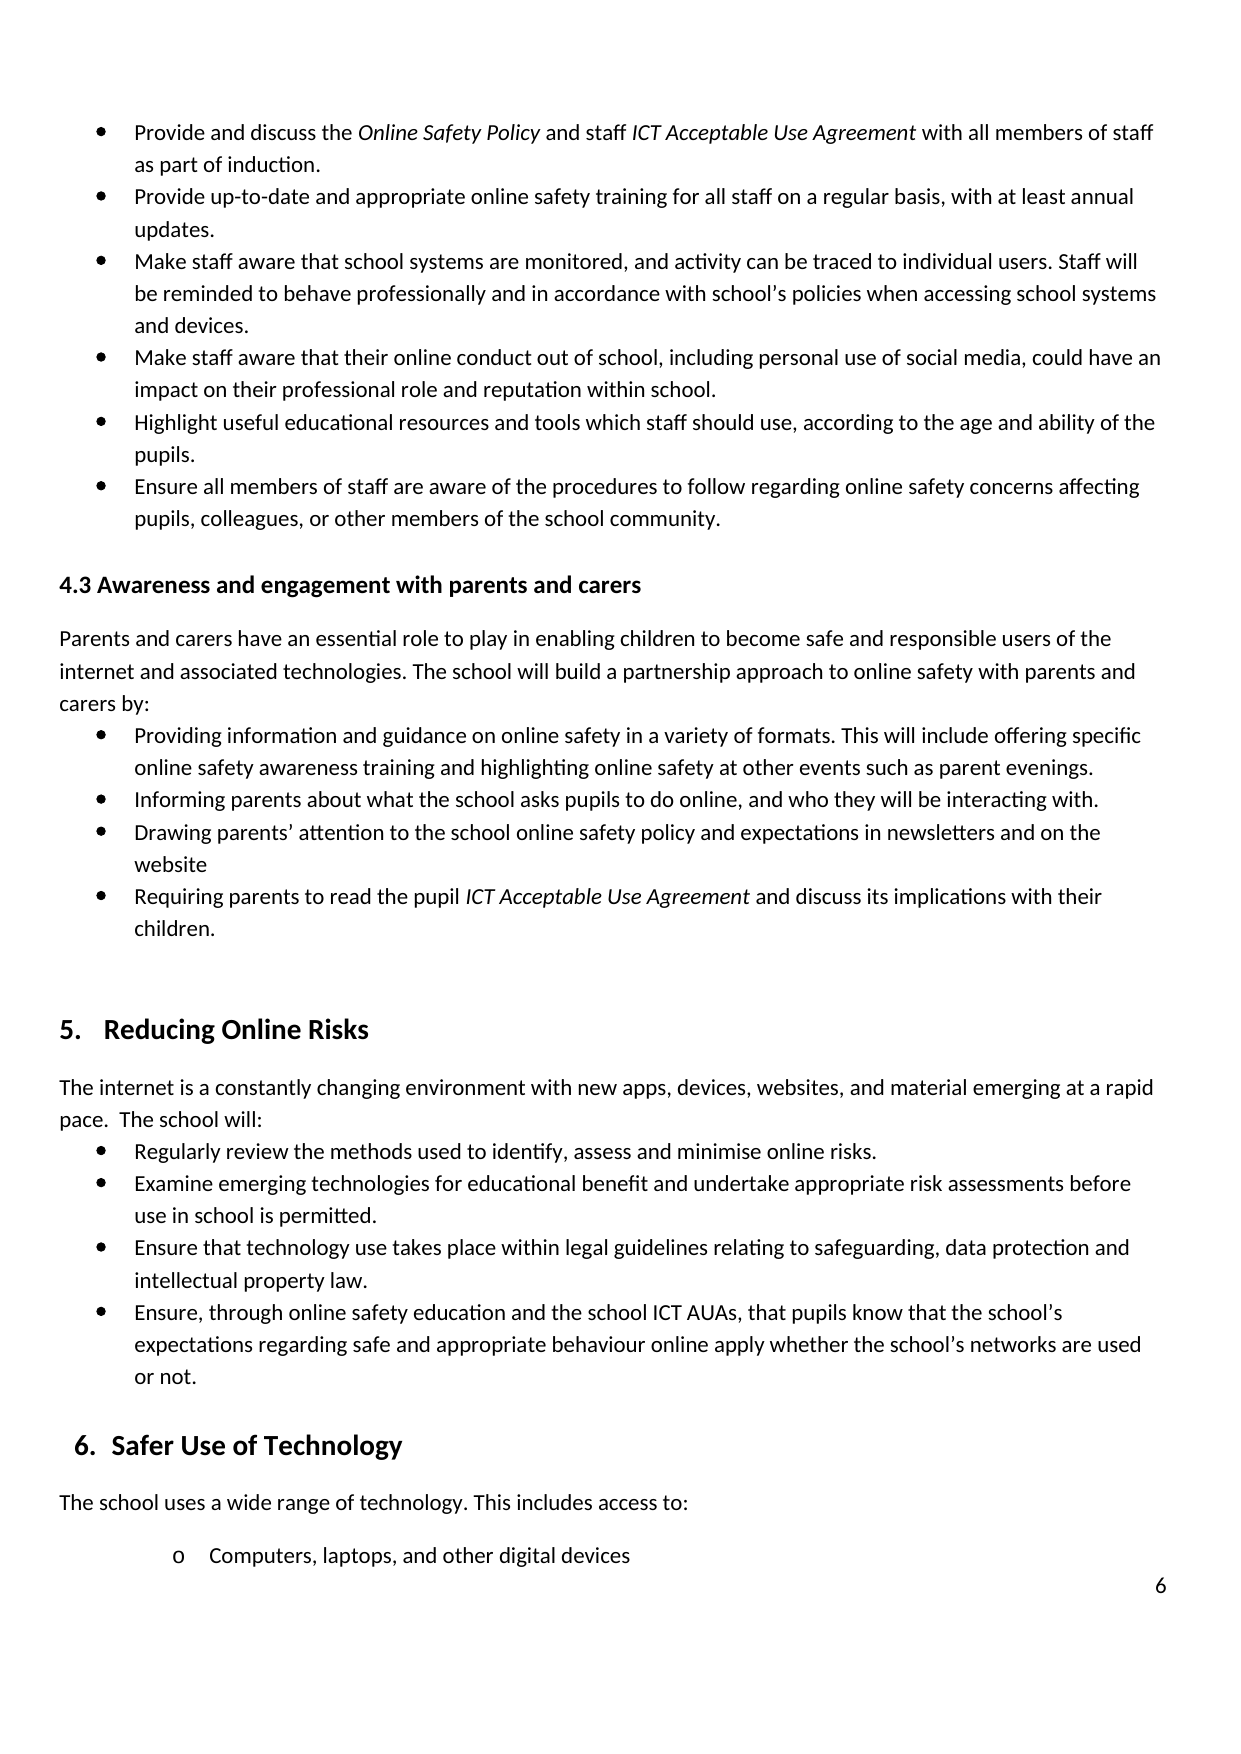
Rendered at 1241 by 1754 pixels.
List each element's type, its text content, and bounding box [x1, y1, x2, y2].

list Highlight useful educational resources and tools which staff should use, according to the age and ability of the pupils. [97, 408, 1166, 468]
list Provide up-to-date and appropriate online safety training for all staff on a regular basis, with at least annual updates. [97, 182, 1166, 243]
list Providing information and guidance on online safety in a variety of formats. This will include offering specific online safety awareness training and highlighting online safety at other events such as parent evenings. [97, 721, 1166, 781]
list Ensure all members of staff are aware of the procedures to follow regarding online safety concerns affecting pupils, colleagues, or other members of the school community. [97, 472, 1166, 532]
list Regularly review the methods used to identify, assess and minimise online risks. [97, 1137, 1166, 1165]
text 4.3 Awareness and engagement with parents and carers [59, 569, 1166, 599]
list Make staff aware that their online conduct out of school, including personal use of social media, could have an impact on their professional role and reputation within school. [97, 343, 1166, 404]
text The internet is a constantly changing environment with new apps, devices, websites, and material emerging at a rapid pace. The school will: [59, 1073, 1166, 1133]
list Examine emerging technologies for educational benefit and undertake appropriate risk assessments before use in school is permitted. [97, 1169, 1166, 1229]
text The school uses a wide range of technology. This includes access to: [59, 1488, 1166, 1516]
list Provide and discuss the Online Safety Policy and staff ICT Acceptable Use Agreement with all members of staff as part of induction. [97, 118, 1166, 178]
list Ensure, through online safety education and the school ICT AUAs, that pupils know that the school’s expectations regarding safe and appropriate behaviour online apply whether the school’s networks are used or not. [97, 1298, 1166, 1390]
list Reducing Online Risks [59, 1011, 1166, 1046]
list Make staff aware that school systems are monitored, and activity can be traced to individual users. Staff will be reminded to behave professionally and in accordance with school’s policies when accessing school systems and devices. [97, 247, 1166, 339]
list Requiring parents to read the pupil ICT Acceptable Use Agreement and discuss its implications with their children. [97, 882, 1166, 942]
list Informing parents about what the school asks pupils to do online, and who they will be interacting with. [97, 786, 1166, 813]
list Computers, laptops, and other digital devices [172, 1541, 1166, 1571]
list Safer Use of Technology [74, 1427, 1166, 1462]
list Drawing parents’ attention to the school online safety policy and expectations in newsletters and on the website [97, 818, 1166, 878]
list Ensure that technology use takes place within legal guidelines relating to safeguarding, data protection and intellectual property law. [97, 1233, 1166, 1294]
text Parents and carers have an essential role to play in enabling children to become safe and responsible users of the internet and associated technologies. The school will build a partnership approach to online safety with parents and carers by: [59, 624, 1166, 717]
